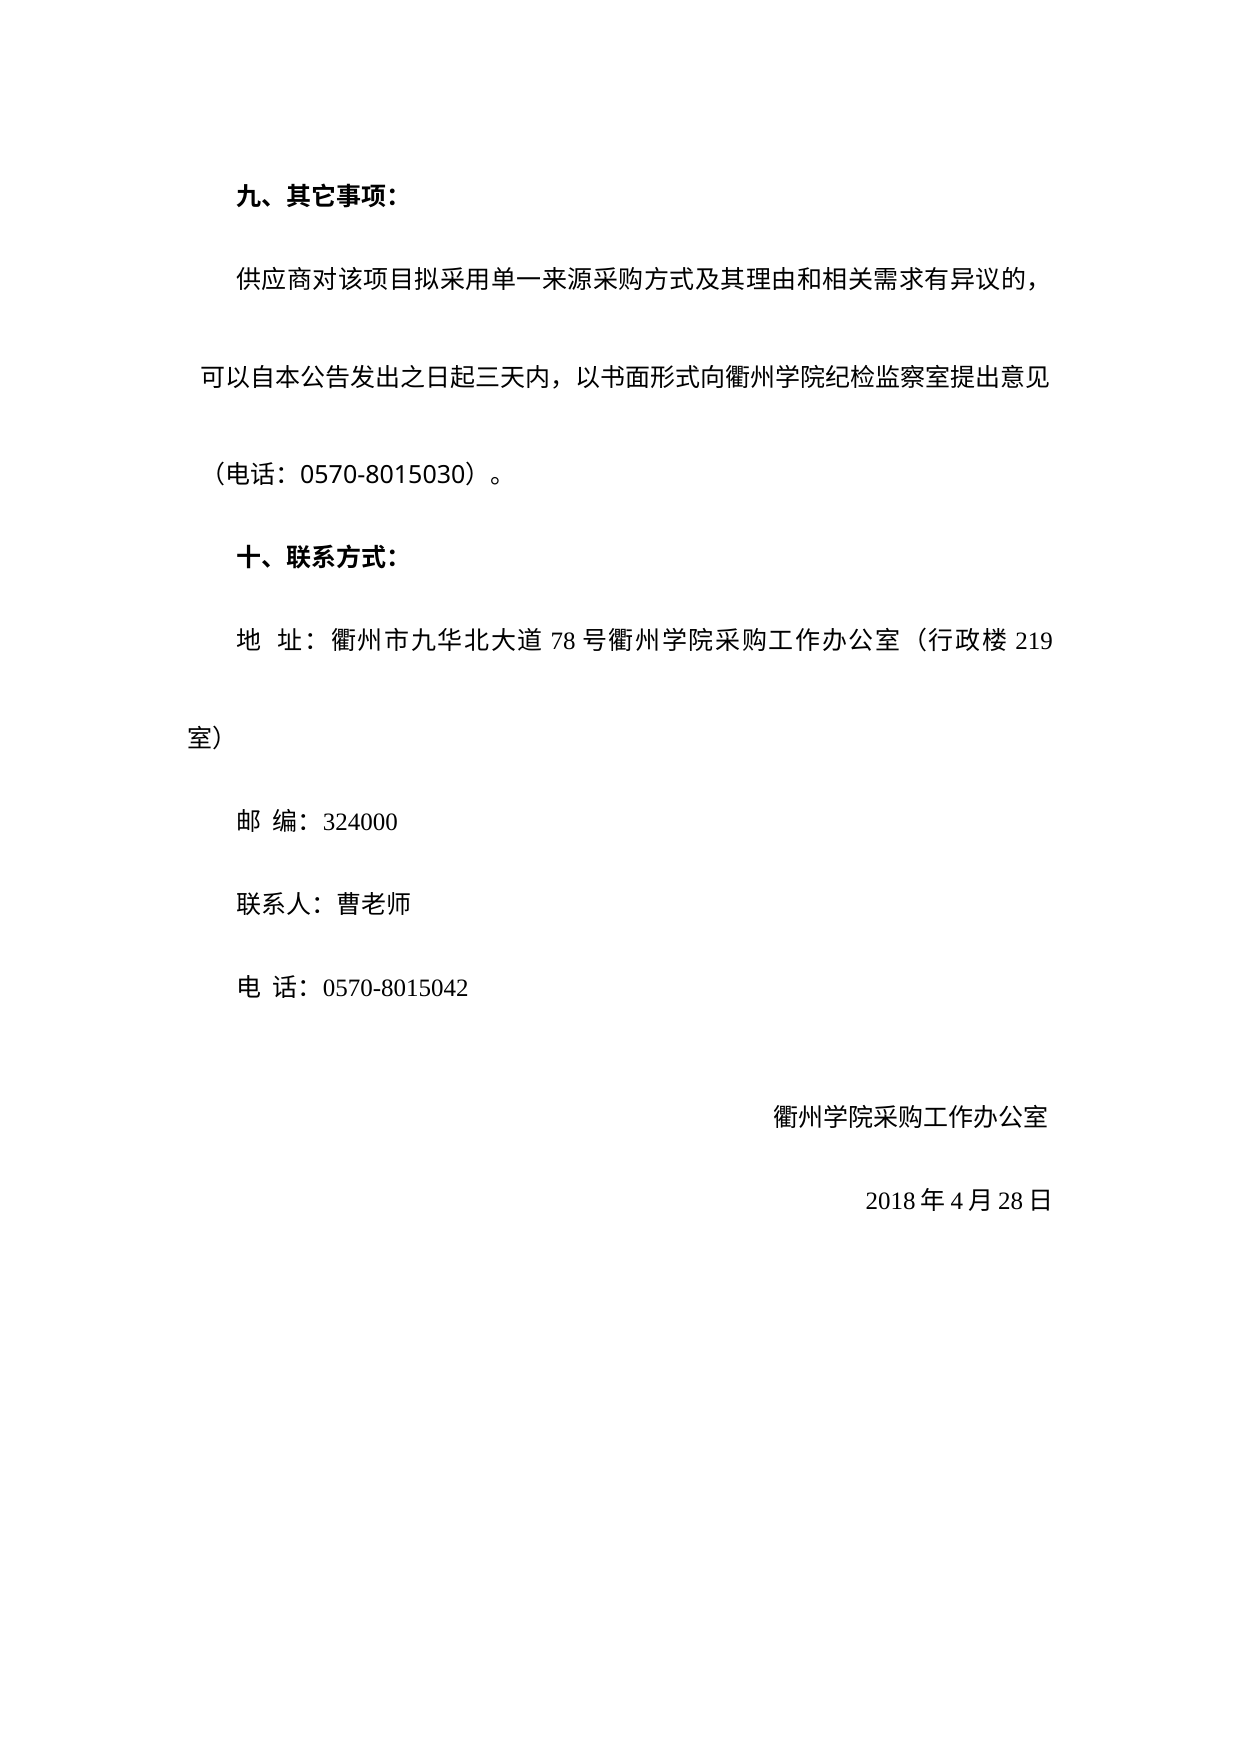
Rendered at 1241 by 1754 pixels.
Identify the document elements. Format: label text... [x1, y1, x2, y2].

text 十、联系方式： [187, 523, 1053, 588]
text 联系人：老师 [187, 870, 1053, 935]
text 地 址：衢州市九华北大道78号衢州学院采购工作办公室（行政楼219室） [187, 606, 1053, 769]
text 衢州学院采购工作办公室 [187, 1083, 1048, 1148]
text 2018年4月28日 [187, 1166, 1053, 1231]
text 九、其它事项： [187, 162, 1053, 227]
text 电 话：0570-8015042 [187, 953, 1053, 1018]
text 供应商对该项目拟采用单一来源采购方式及其理由和相关需求有异议的，可以自本公告发出之日起三天内，以书面形式向衢州学院纪检监察室提出意见（电话：0570-8015030）。 [200, 245, 1053, 505]
text 邮 编：324000 [187, 787, 1053, 852]
